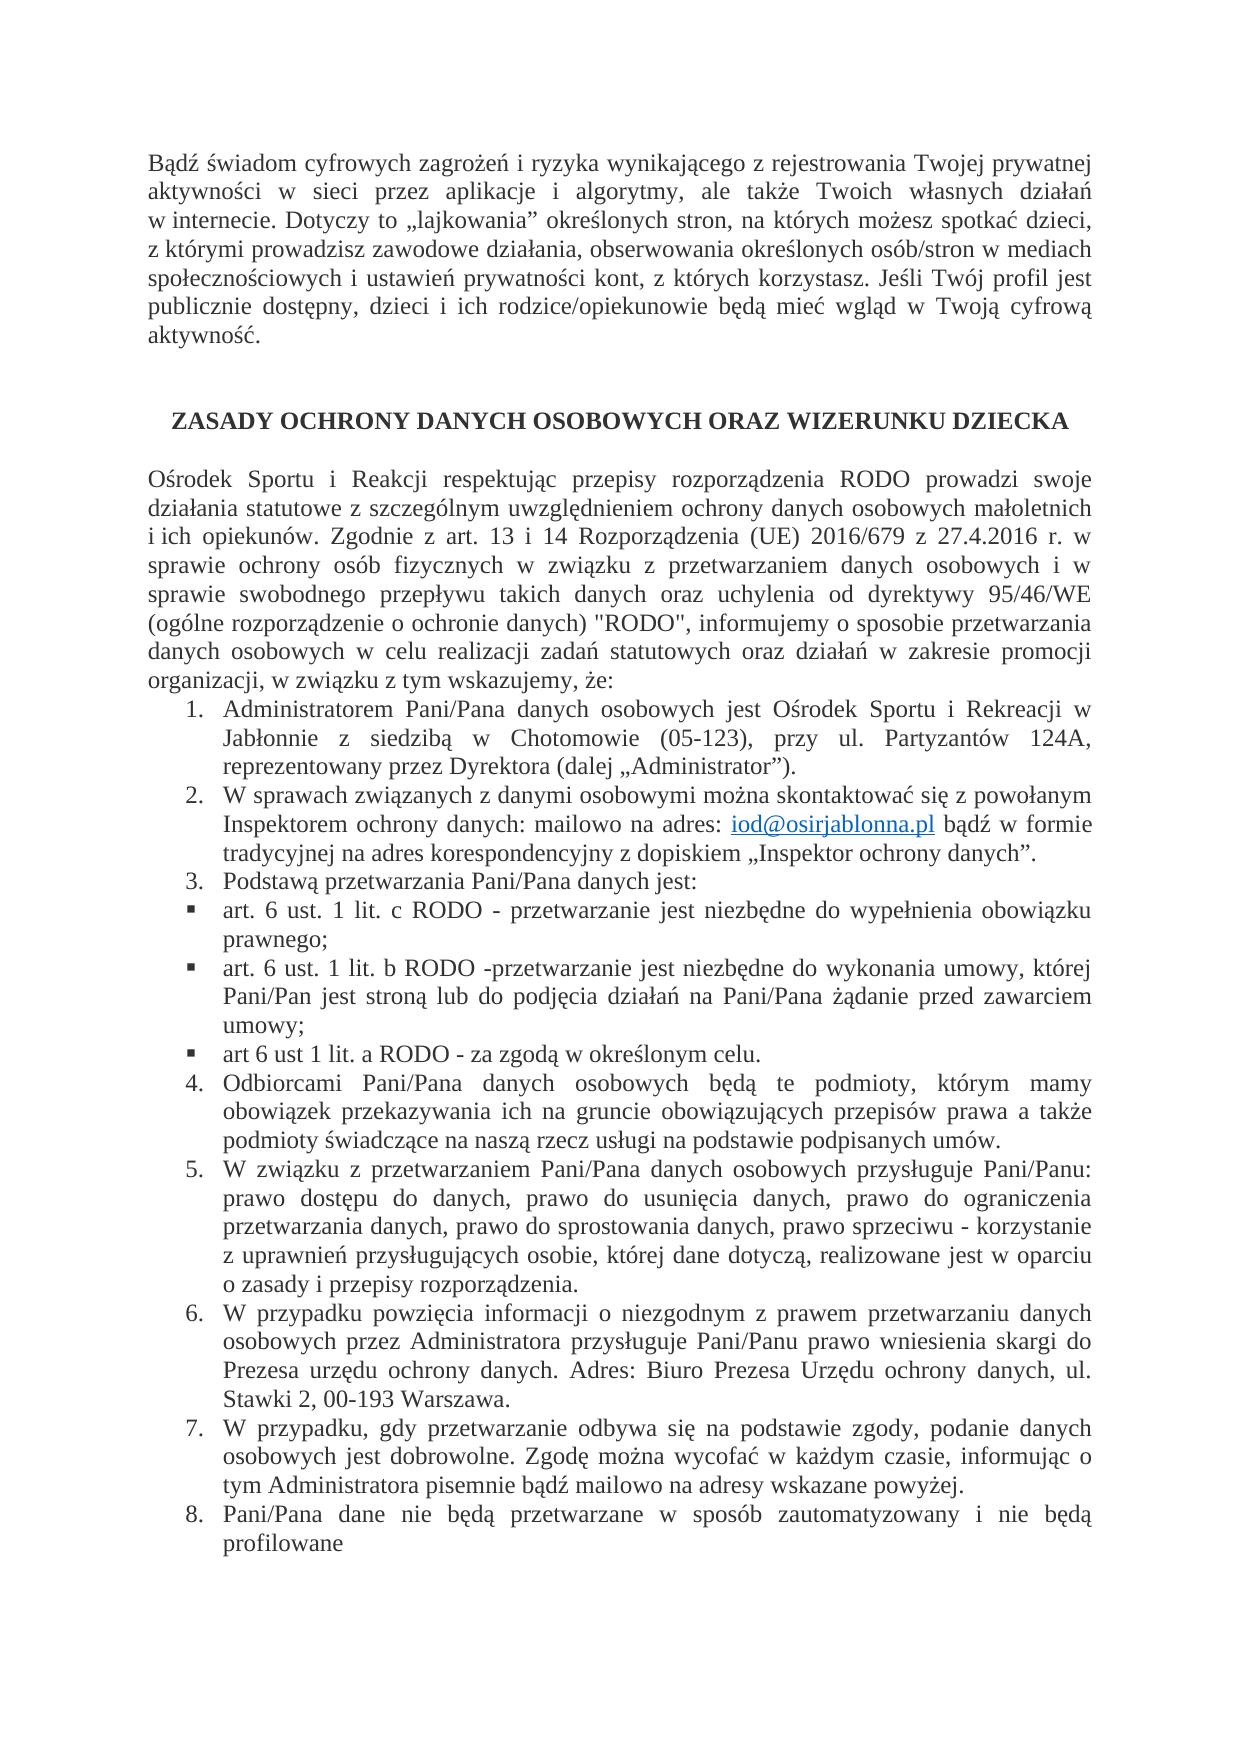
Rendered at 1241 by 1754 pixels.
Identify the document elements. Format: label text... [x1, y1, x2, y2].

list W przypadku, gdy przetwarzanie odbywa się na podstawie zgody, podanie danych osobowych jest dobrowolne. Zgodę można wycofać w każdym czasie, informując o tym Administratora pisemnie bądź mailowo na adresy wskazane powyżej. [185, 1413, 1093, 1499]
list art 6 ust 1 lit. a RODO - za zgodą w określonym celu. [185, 1039, 1093, 1068]
list art. 6 ust. 1 lit. c RODO - przetwarzanie jest niezbędne do wypełnienia obowiązku prawnego; [185, 895, 1093, 953]
text ZASADY OCHRONY DANYCH OSOBOWYCH ORAZ WIZERUNKU DZIECKA [148, 406, 1093, 435]
list W związku z przetwarzaniem Pani/Pana danych osobowych przysługuje Pani/Panu: prawo dostępu do danych, prawo do usunięcia danych, prawo do ograniczenia przetwarzania danych, prawo do sprostowania danych, prawo sprzeciwu - korzystanie z uprawnień przysługujących osobie, której dane dotyczą, realizowane jest w oparciu o zasady i przepisy rozporządzenia. [185, 1154, 1093, 1298]
list W sprawach związanych z danymi osobowymi można skontaktować się z powołanym Inspektorem ochrony danych: mailowo na adres: iod@osirjablonna.pl bądź w formie tradycyjnej na adres korespondencyjny z dopiskiem „Inspektor ochrony danych”. [185, 780, 1093, 866]
list art. 6 ust. 1 lit. b RODO -przetwarzanie jest niezbędne do wykonania umowy, której Pani/Pan jest stroną lub do podjęcia działań na Pani/Pana żądanie przed zawarciem umowy; [185, 953, 1093, 1039]
text Ośrodek Sportu i Reakcji respektując przepisy rozporządzenia RODO prowadzi swoje działania statutowe z szczególnym uwzględnieniem ochrony danych osobowych małoletnich i ich opiekunów. Zgodnie z art. 13 i 14 Rozporządzenia (UE) 2016/679 z 27.4.2016 r. w sprawie ochrony osób fizycznych w związku z przetwarzaniem danych osobowych i w sprawie swobodnego przepływu takich danych oraz uchylenia od dyrektywy 95/46/WE (ogólne rozporządzenie o ochronie danych) "RODO", informujemy o sposobie przetwarzania danych osobowych w celu realizacji zadań statutowych oraz działań w zakresie promocji organizacji, w związku z tym wskazujemy, że: [148, 464, 1093, 694]
list W przypadku powzięcia informacji o niezgodnym z prawem przetwarzaniu danych osobowych przez Administratora przysługuje Pani/Panu prawo wniesienia skargi do Prezesa urzędu ochrony danych. Adres: Biuro Prezesa Urzędu ochrony danych, ul. Stawki 2, 00-193 Warszawa. [185, 1298, 1093, 1413]
list Odbiorcami Pani/Pana danych osobowych będą te podmioty, którym mamy obowiązek przekazywania ich na gruncie obowiązujących przepisów prawa a także podmioty świadczące na naszą rzecz usługi na podstawie podpisanych umów. [185, 1068, 1093, 1154]
text Bądź świadom cyfrowych zagrożeń i ryzyka wynikającego z rejestrowania Twojej prywatnej aktywności w sieci przez aplikacje i algorytmy, ale także Twoich własnych działań w internecie. Dotyczy to „lajkowania” określonych stron, na których możesz spotkać dzieci, z którymi prowadzisz zawodowe działania, obserwowania określonych osób/stron w mediach społecznościowych i ustawień prywatności kont, z których korzystasz. Jeśli Twój profil jest publicznie dostępny, dzieci i ich rodzice/opiekunowie będą mieć wgląd w Twoją cyfrową aktywność. [148, 148, 1093, 349]
list Administratorem Pani/Pana danych osobowych jest Ośrodek Sportu i Rekreacji w Jabłonnie z siedzibą w Chotomowie (05-123), przy ul. Partyzantów 124A, reprezentowany przez Dyrektora (dalej „Administrator”). [185, 694, 1093, 780]
list Pani/Pana dane nie będą przetwarzane w sposób zautomatyzowany i nie będą profilowane [185, 1499, 1093, 1556]
list Podstawą przetwarzania Pani/Pana danych jest: [185, 866, 1093, 895]
